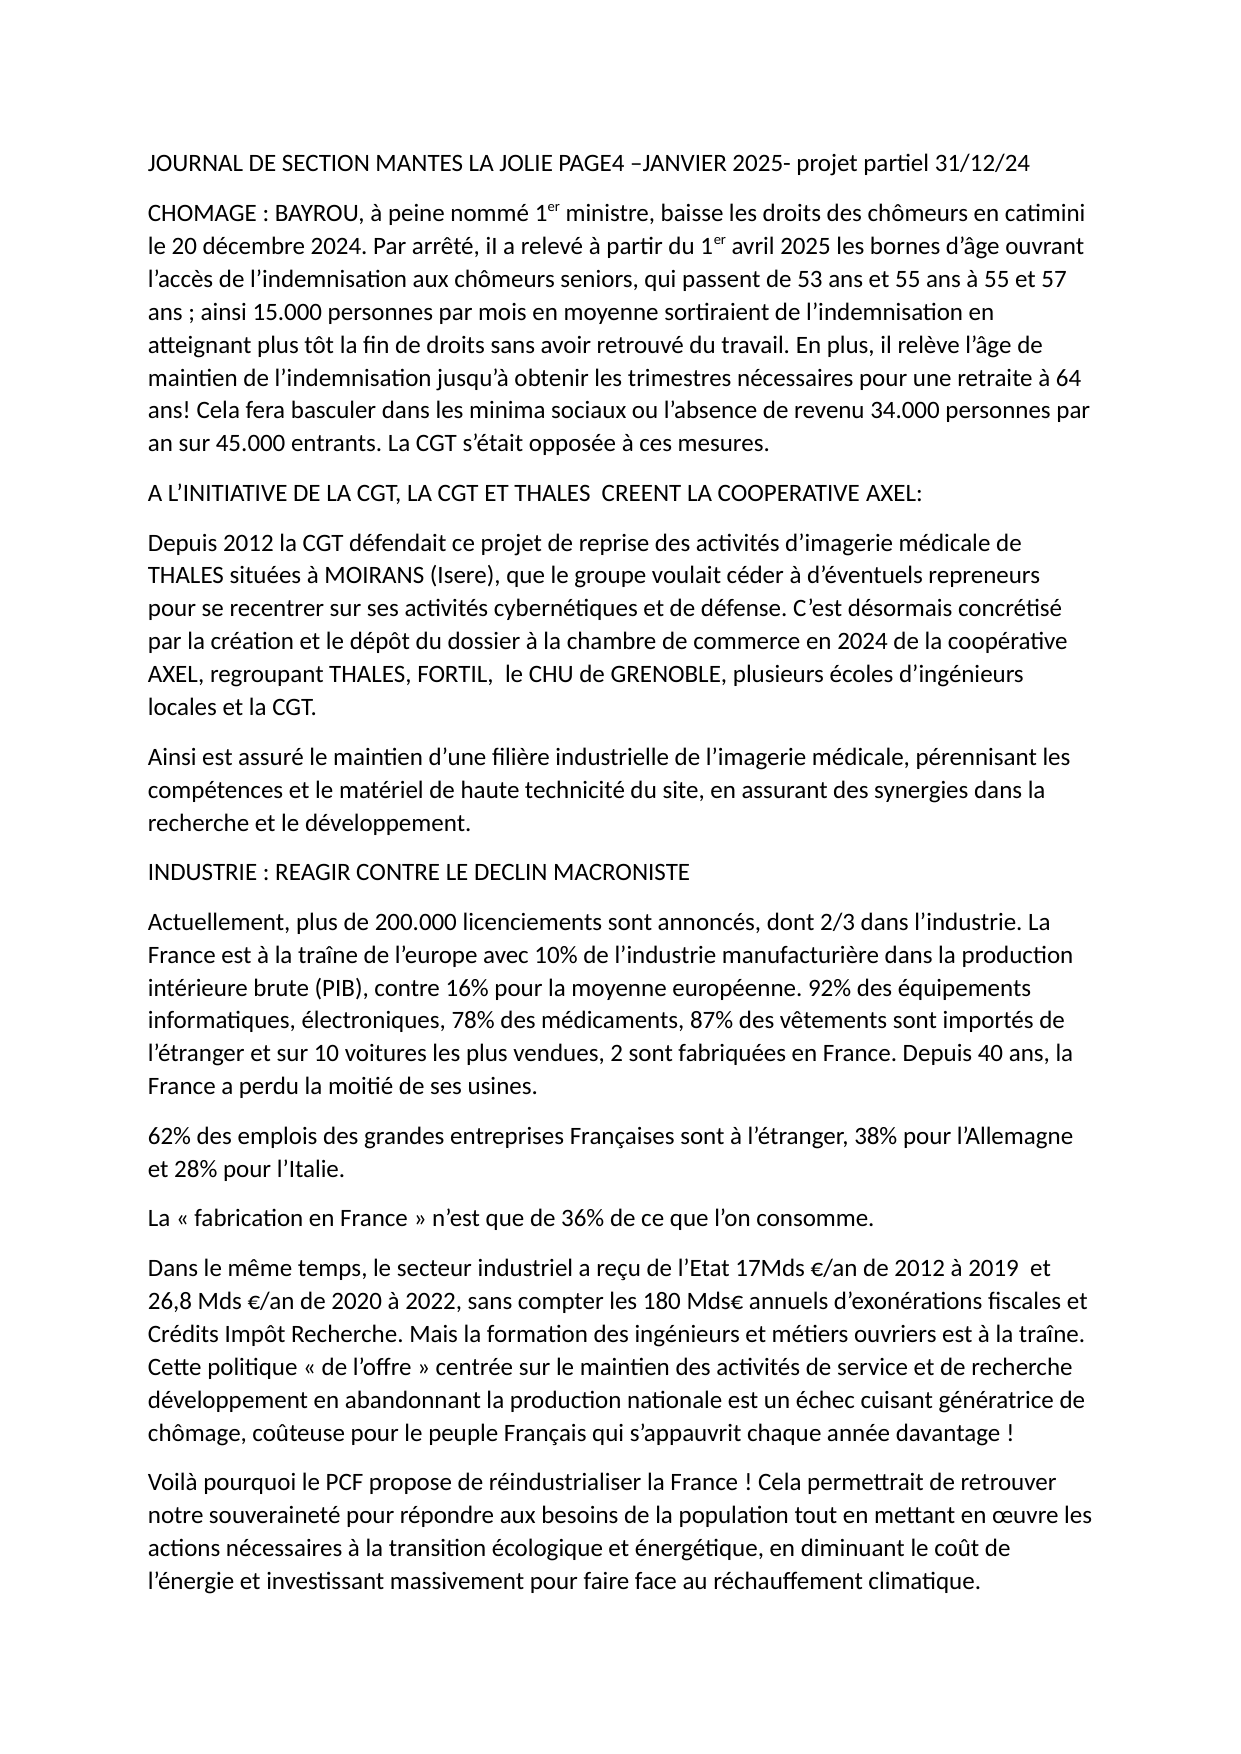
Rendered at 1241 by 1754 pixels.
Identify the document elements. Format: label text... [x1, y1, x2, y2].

text 62% des emplois des grandes entreprises Françaises sont à l’étranger, 38% pour l’Allemagne et 28% pour l’Italie. [148, 1120, 1093, 1183]
text La « fabrication en France » n’est que de 36% de ce que l’on consomme. [148, 1203, 1093, 1233]
text Depuis 2012 la CGT défendait ce projet de reprise des activités d’imagerie médicale de THALES situées à MOIRANS (Isere), que le groupe voulait céder à d’éventuels repreneurs pour se recentrer sur ses activités cybernétiques et de défense. C’est désormais concrétisé par la création et le dépôt du dossier à la chambre de commerce en 2024 de la coopérative AXEL, regroupant THALES, FORTIL, le CHU de GRENOBLE, plusieurs écoles d’ingénieurs locales et la CGT. [148, 527, 1093, 722]
text JOURNAL DE SECTION MANTES LA JOLIE PAGE4 –JANVIER 2025- projet partiel 31/12/24 [148, 148, 1093, 178]
text Voilà pourquoi le PCF propose de réindustrialiser la France ! Cela permettrait de retrouver notre souveraineté pour répondre aux besoins de la population tout en mettant en œuvre les actions nécessaires à la transition écologique et énergétique, en diminuant le coût de l’énergie et investissant massivement pour faire face au réchauffement climatique. [148, 1466, 1093, 1596]
text Actuellement, plus de 200.000 licenciements sont annoncés, dont 2/3 dans l’industrie. La France est à la traîne de l’europe avec 10% de l’industrie manufacturière dans la production intérieure brute (PIB), contre 16% pour la moyenne européenne. 92% des équipements informatiques, électroniques, 78% des médicaments, 87% des vêtements sont importés de l’étranger et sur 10 voitures les plus vendues, 2 sont fabriquées en France. Depuis 40 ans, la France a perdu la moitié de ses usines. [148, 906, 1093, 1101]
text Dans le même temps, le secteur industriel a reçu de l’Etat 17Mds €/an de 2012 à 2019 et 26,8 Mds €/an de 2020 à 2022, sans compter les 180 Mds€ annuels d’exonérations fiscales et Crédits Impôt Recherche. Mais la formation des ingénieurs et métiers ouvriers est à la traîne. Cette politique « de l’offre » centrée sur le maintien des activités de service et de recherche développement en abandonnant la production nationale est un échec cuisant génératrice de chômage, coûteuse pour le peuple Français qui s’appauvrit chaque année davantage ! [148, 1252, 1093, 1447]
text CHOMAGE : BAYROU, à peine nommé 1er ministre, baisse les droits des chômeurs en catimini le 20 décembre 2024. Par arrêté, iI a relevé à partir du 1er avril 2025 les bornes d’âge ouvrant l’accès de l’indemnisation aux chômeurs seniors, qui passent de 53 ans et 55 ans à 55 et 57 ans ; ainsi 15.000 personnes par mois en moyenne sortiraient de l’indemnisation en atteignant plus tôt la fin de droits sans avoir retrouvé du travail. En plus, il relève l’âge de maintien de l’indemnisation jusqu’à obtenir les trimestres nécessaires pour une retraite à 64 ans! Cela fera basculer dans les minima sociaux ou l’absence de revenu 34.000 personnes par an sur 45.000 entrants. La CGT s’était opposée à ces mesures. [148, 197, 1093, 458]
text INDUSTRIE : REAGIR CONTRE LE DECLIN MACRONISTE [148, 856, 1093, 887]
text Ainsi est assuré le maintien d’une filière industrielle de l’imagerie médicale, pérennisant les compétences et le matériel de haute technicité du site, en assurant des synergies dans la recherche et le développement. [148, 741, 1093, 837]
text A L’INITIATIVE DE LA CGT, LA CGT ET THALES CREENT LA COOPERATIVE AXEL: [148, 477, 1093, 508]
